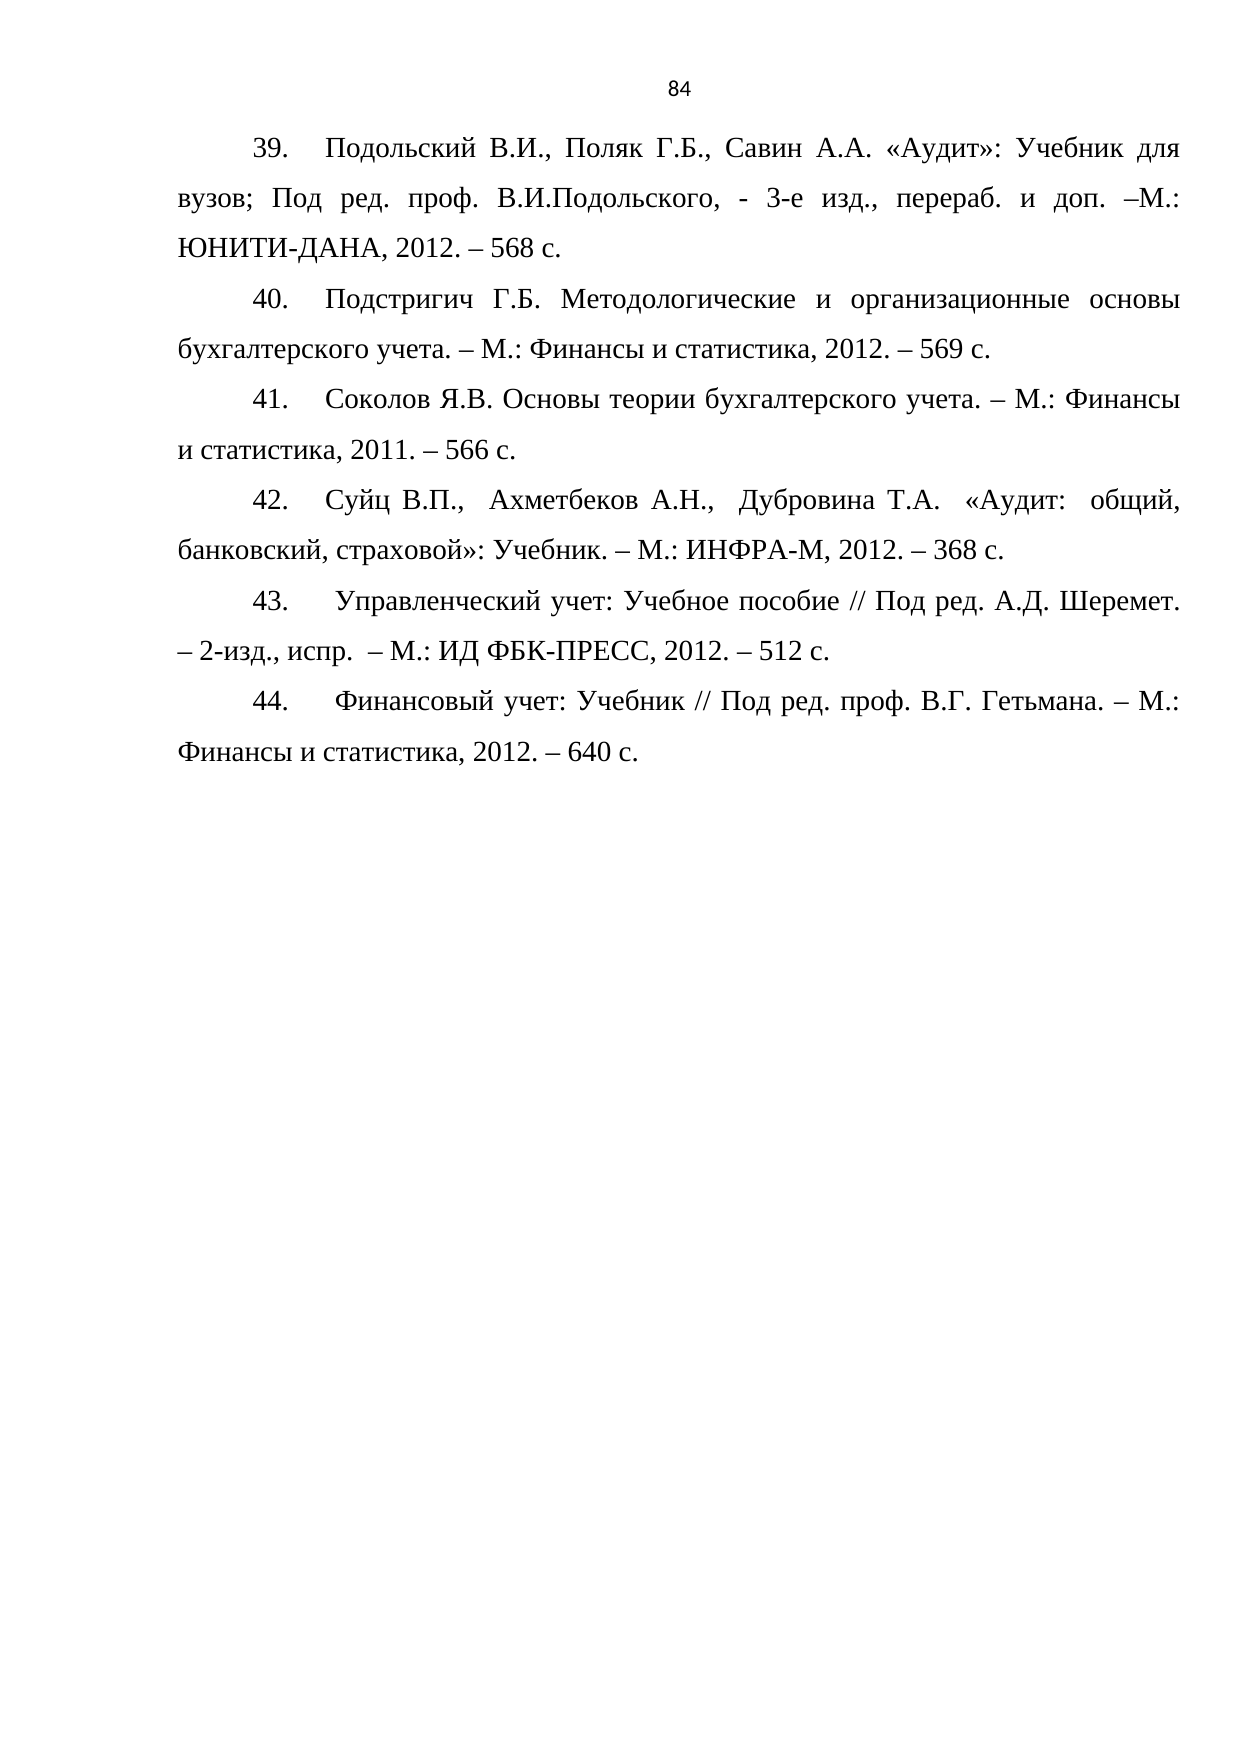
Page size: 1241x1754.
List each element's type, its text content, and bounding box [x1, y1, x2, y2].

list Подстригич Г.Б. Методологические и организационные основы бухгалтерского учета. – М.: Финансы и статистика, 2012. – 569 с. [177, 281, 1181, 365]
list Суйц В.П., Ахметбеков А.Н., Дубровина Т.А. «Аудит: общий, банковский, страховой»: Учебник. – М.: ИНФРА-М, 2012. – 368 с. [177, 482, 1181, 566]
list Соколов Я.В. Основы теории бухгалтерского учета. – М.: Финансы и статистика, 2011. – 566 с. [177, 381, 1181, 465]
list Управленческий учет: Учебное пособие // Под ред. А.Д. Шеремет. – 2-изд., испр. – М.: ИД ФБК-ПРЕСС, 2012. – 512 с. [177, 583, 1181, 667]
list Подольский В.И., Поляк Г.Б., Савин А.А. «Аудит»: Учебник для вузов; Под ред. проф. В.И.Подольского, - 3-е изд., перераб. и доп. –М.: ЮНИТИ-ДАНА, 2012. – 568 с. [177, 130, 1181, 264]
list Финансовый учет: Учебник // Под ред. проф. В.Г. Гетьмана. – М.: Финансы и статистика, 2012. – 640 с. [177, 683, 1181, 767]
